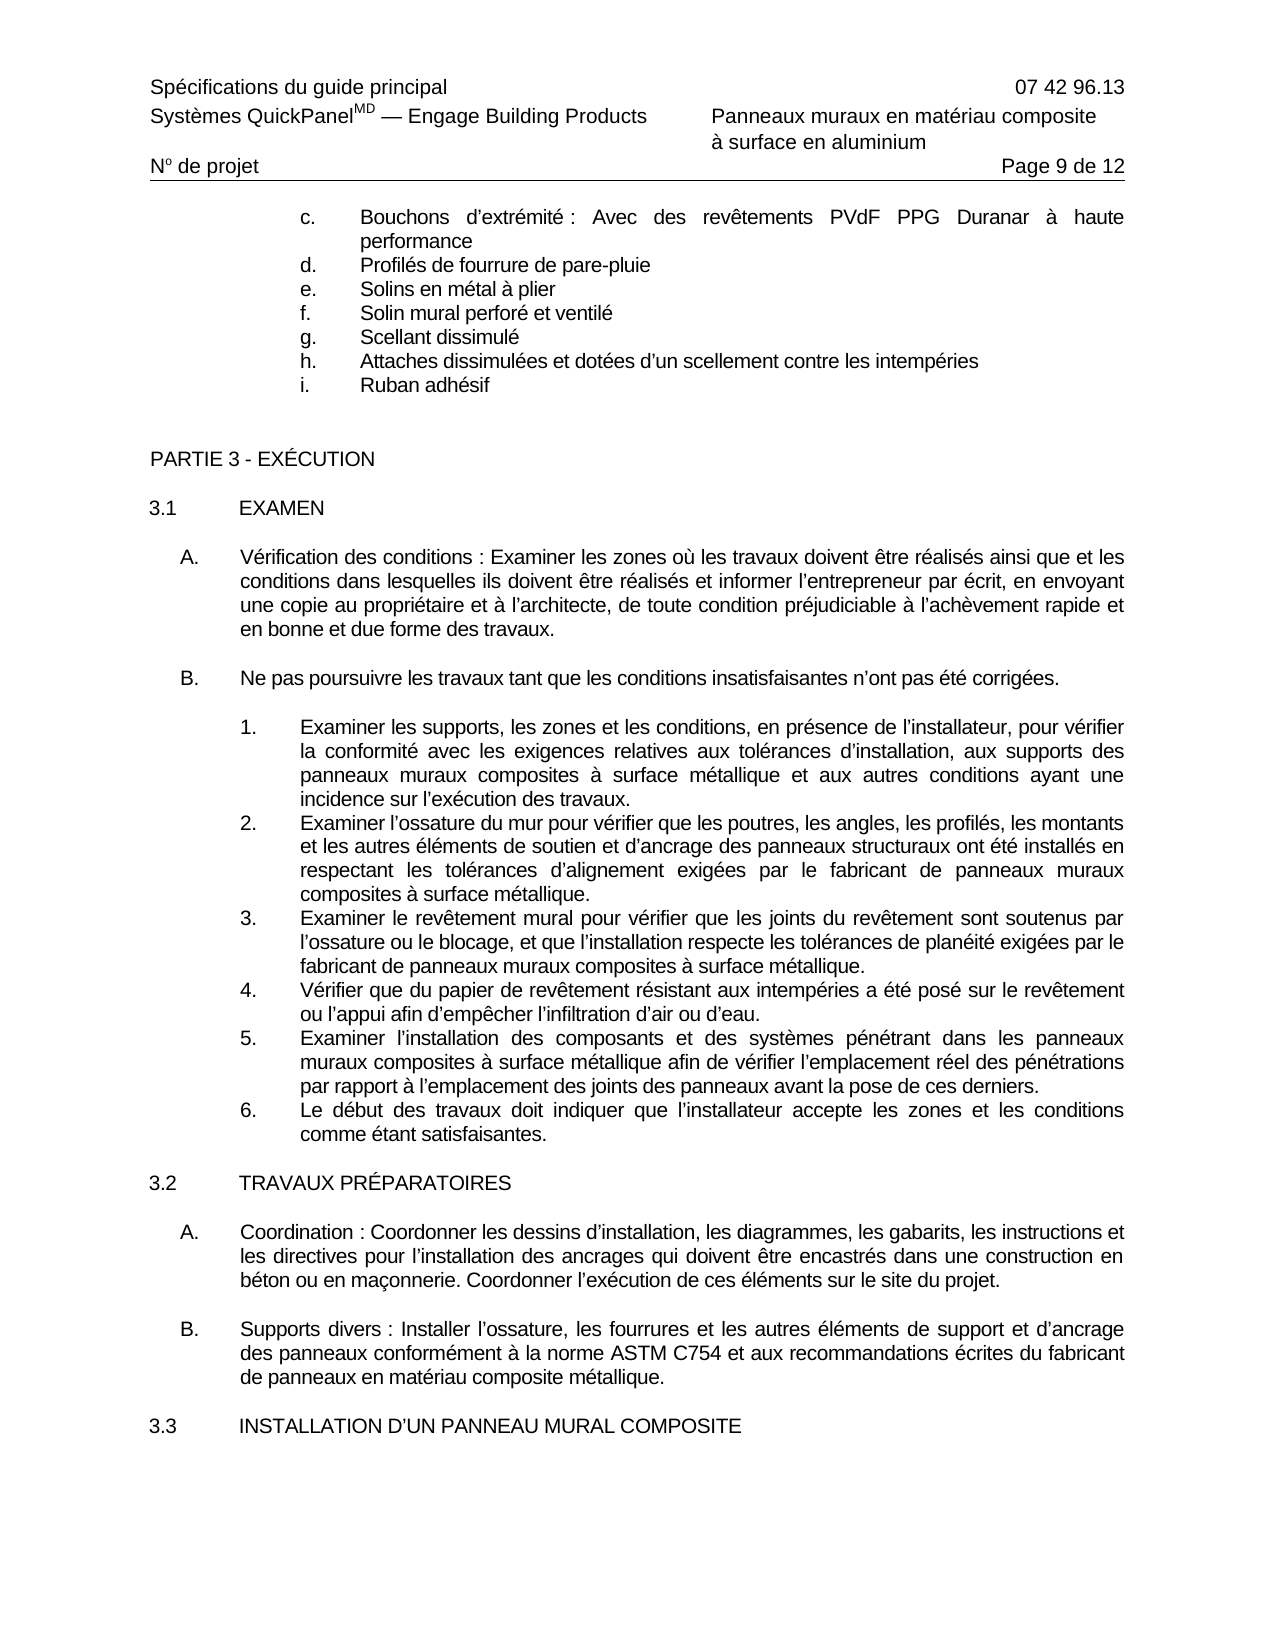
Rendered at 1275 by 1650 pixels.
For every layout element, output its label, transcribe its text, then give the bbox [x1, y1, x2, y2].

text Examiner les supports, les zones et les conditions, en présence de l’installateur, pour vérifier la conformité avec les exigences relatives aux tolérances d’installation, aux supports des panneaux muraux composites à surface métallique et aux autres conditions ayant une incidence sur l’exécution des travaux. [240, 714, 1125, 810]
text EXÉCUTION [150, 447, 1125, 471]
text Solin mural perforé et ventilé [300, 301, 1125, 325]
text Scellant dissimulé [300, 325, 1125, 349]
text Bouchons d’extrémité : Avec des revêtements PVdF PPG Duranar à haute performance [300, 205, 1125, 253]
text Ne pas poursuivre les travaux tant que les conditions insatisfaisantes n’ont pas été corrigées. [180, 666, 1125, 689]
text Profilés de fourrure de pare-pluie [300, 253, 1125, 277]
text Supports divers : Installer l’ossature, les fourrures et les autres éléments de support et d’ancrage des panneaux conformément à la norme ASTM C754 et aux recommandations écrites du fabricant de panneaux en matériau composite métallique. [180, 1317, 1125, 1388]
text EXAMEN [149, 496, 1125, 520]
text Le début des travaux doit indiquer que l’installateur accepte les zones et les conditions comme étant satisfaisantes. [240, 1098, 1125, 1146]
text Vérifier que du papier de revêtement résistant aux intempéries a été posé sur le revêtement ou l’appui afin d’empêcher l’infiltration d’air ou d’eau. [240, 978, 1125, 1026]
text Coordination : Coordonner les dessins d’installation, les diagrammes, les gabarits, les instructions et les directives pour l’installation des ancrages qui doivent être encastrés dans une construction en béton ou en maçonnerie. Coordonner l’exécution de ces éléments sur le site du projet. [180, 1220, 1125, 1292]
text Examiner l’installation des composants et des systèmes pénétrant dans les panneaux muraux composites à surface métallique afin de vérifier l’emplacement réel des pénétrations par rapport à l’emplacement des joints des panneaux avant la pose de ces derniers. [240, 1026, 1125, 1098]
text INSTALLATION D’UN PANNEAU MURAL COMPOSITE [149, 1413, 1125, 1437]
text Attaches dissimulées et dotées d’un scellement contre les intempéries [300, 349, 1125, 373]
text Solins en métal à plier [300, 277, 1125, 301]
text Examiner le revêtement mural pour vérifier que les joints du revêtement sont soutenus par l’ossature ou le blocage, et que l’installation respecte les tolérances de planéité exigées par le fabricant de panneaux muraux composites à surface métallique. [240, 906, 1125, 978]
text TRAVAUX PRÉPARATOIRES [149, 1171, 1125, 1195]
text Ruban adhésif [300, 373, 1125, 397]
text Examiner l’ossature du mur pour vérifier que les poutres, les angles, les profilés, les montants et les autres éléments de soutien et d’ancrage des panneaux structuraux ont été installés en respectant les tolérances d’alignement exigées par le fabricant de panneaux muraux composites à surface métallique. [240, 810, 1125, 906]
text Vérification des conditions : Examiner les zones où les travaux doivent être réalisés ainsi que et les conditions dans lesquelles ils doivent être réalisés et informer l’entrepreneur par écrit, en envoyant une copie au propriétaire et à l’architecte, de toute condition préjudiciable à l’achèvement rapide et en bonne et due forme des travaux. [180, 545, 1125, 641]
